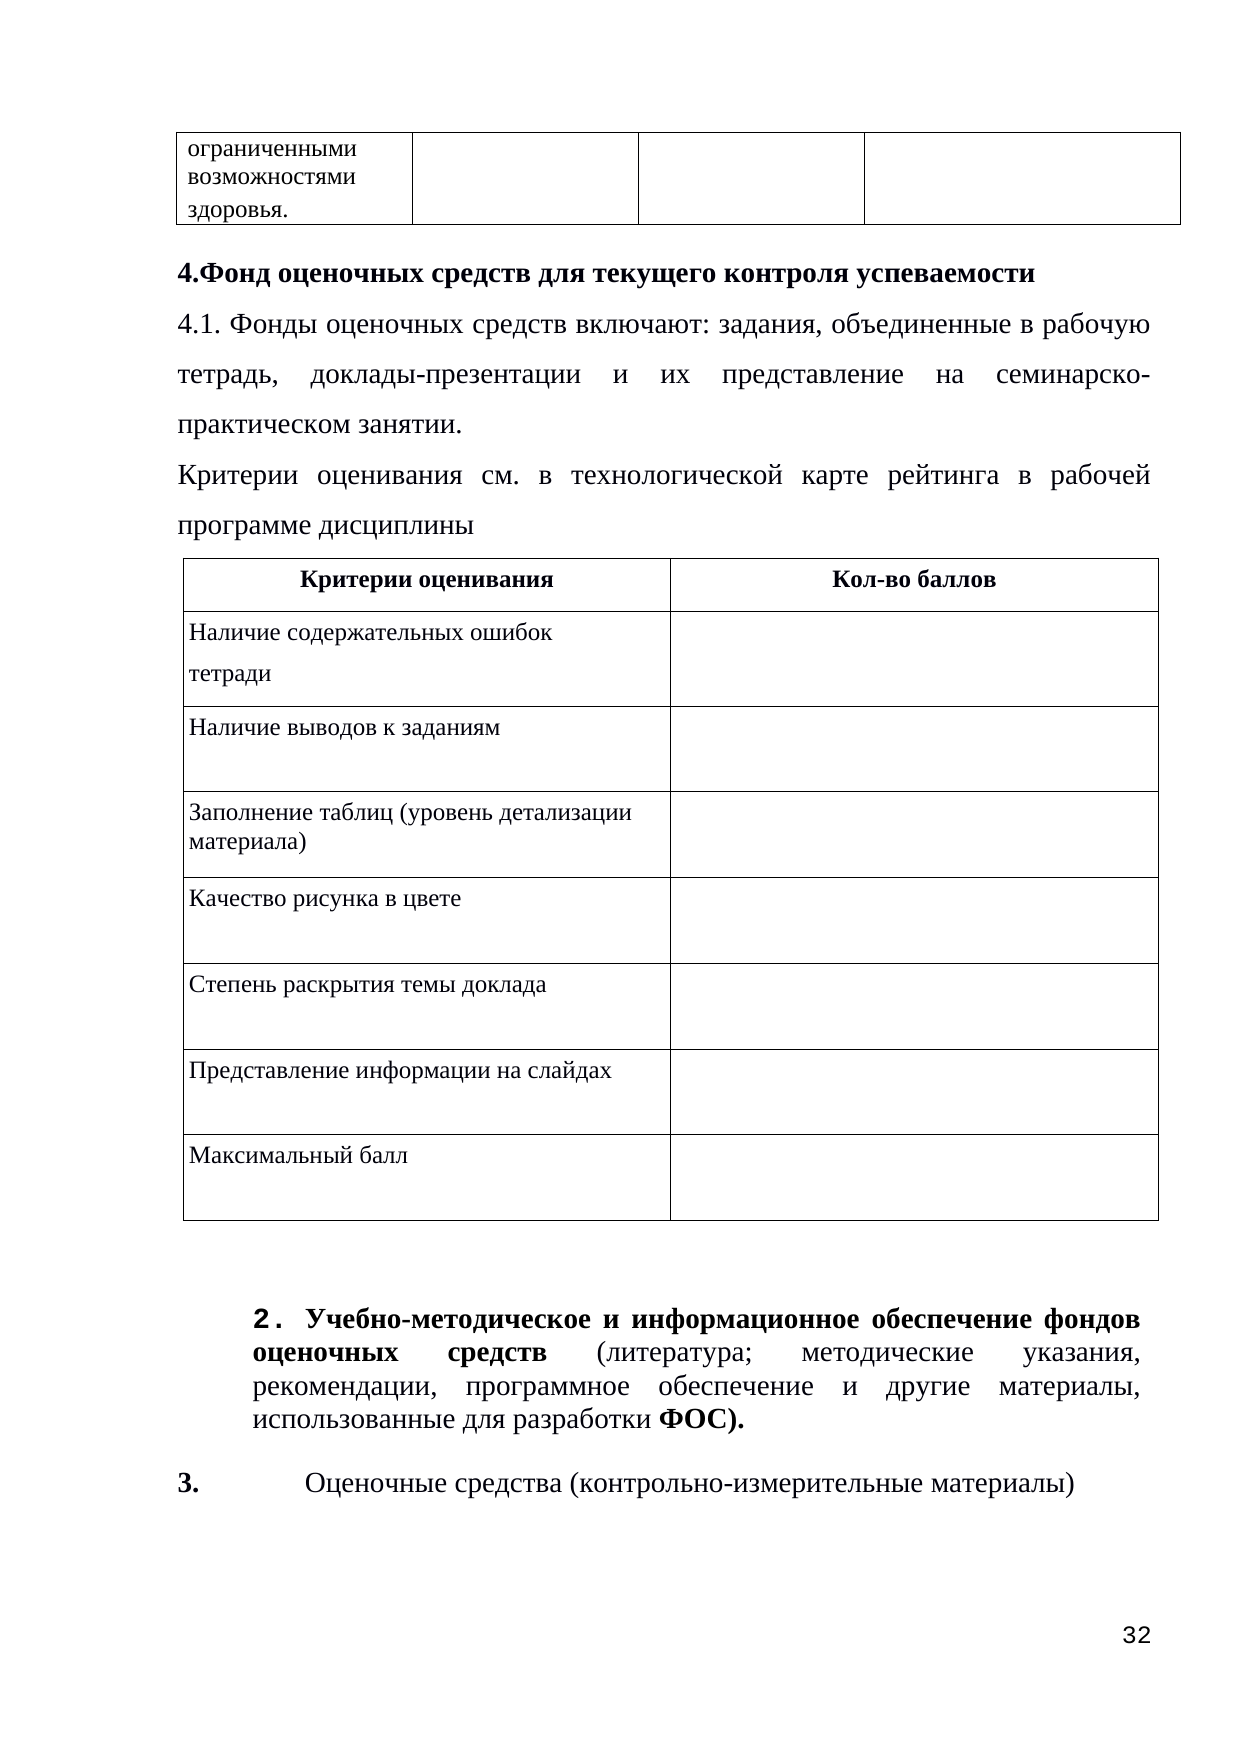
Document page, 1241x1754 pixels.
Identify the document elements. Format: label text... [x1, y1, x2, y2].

text 4.Фонд оценочных средств для текущего контроля успеваемости [177, 256, 1152, 289]
table_cell Наличие содержательных ошибок тетради [184, 612, 670, 706]
table_cell Представление информации на слайдах [184, 1050, 670, 1134]
table_cell [671, 1050, 1158, 1134]
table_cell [177, 133, 412, 224]
table_cell [671, 878, 1158, 963]
table_cell [671, 707, 1158, 791]
list Оценочные средства (контрольно-измерительные материалы) [177, 1466, 1141, 1499]
table_cell [671, 964, 1158, 1048]
table_cell Максимальный балл [184, 1135, 670, 1220]
table_cell Качество рисунка в цвете [184, 878, 670, 963]
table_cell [413, 133, 638, 224]
table_cell Степень раскрытия темы доклада [184, 964, 670, 1048]
list Учебно-методическое и информационное обеспечение фондов оценочных средств (литература; методические указания, рекомендации, программное обеспечение и другие материалы, использованные для разработки ФОС). [252, 1335, 1141, 1435]
table_header Критерии оценивания [184, 559, 670, 611]
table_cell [639, 133, 864, 224]
table_cell [671, 612, 1158, 706]
text 4.1. Фонды оценочных средств включают: задания, объединенные в рабочую тетрадь, доклады-презентации и их представление на семинарско-практическом занятии. [177, 306, 1152, 440]
table_header Кол-во баллов [671, 559, 1158, 611]
text Критерии оценивания см. в технологической карте рейтинга в рабочей программе дисциплины [177, 457, 1152, 541]
table_cell [671, 792, 1158, 877]
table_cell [865, 133, 1180, 224]
table_cell Заполнение таблиц (уровень детализации материала) [184, 792, 670, 877]
table_cell [671, 1135, 1158, 1220]
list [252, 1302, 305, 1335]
table_cell Наличие выводов к заданиям [184, 707, 670, 791]
